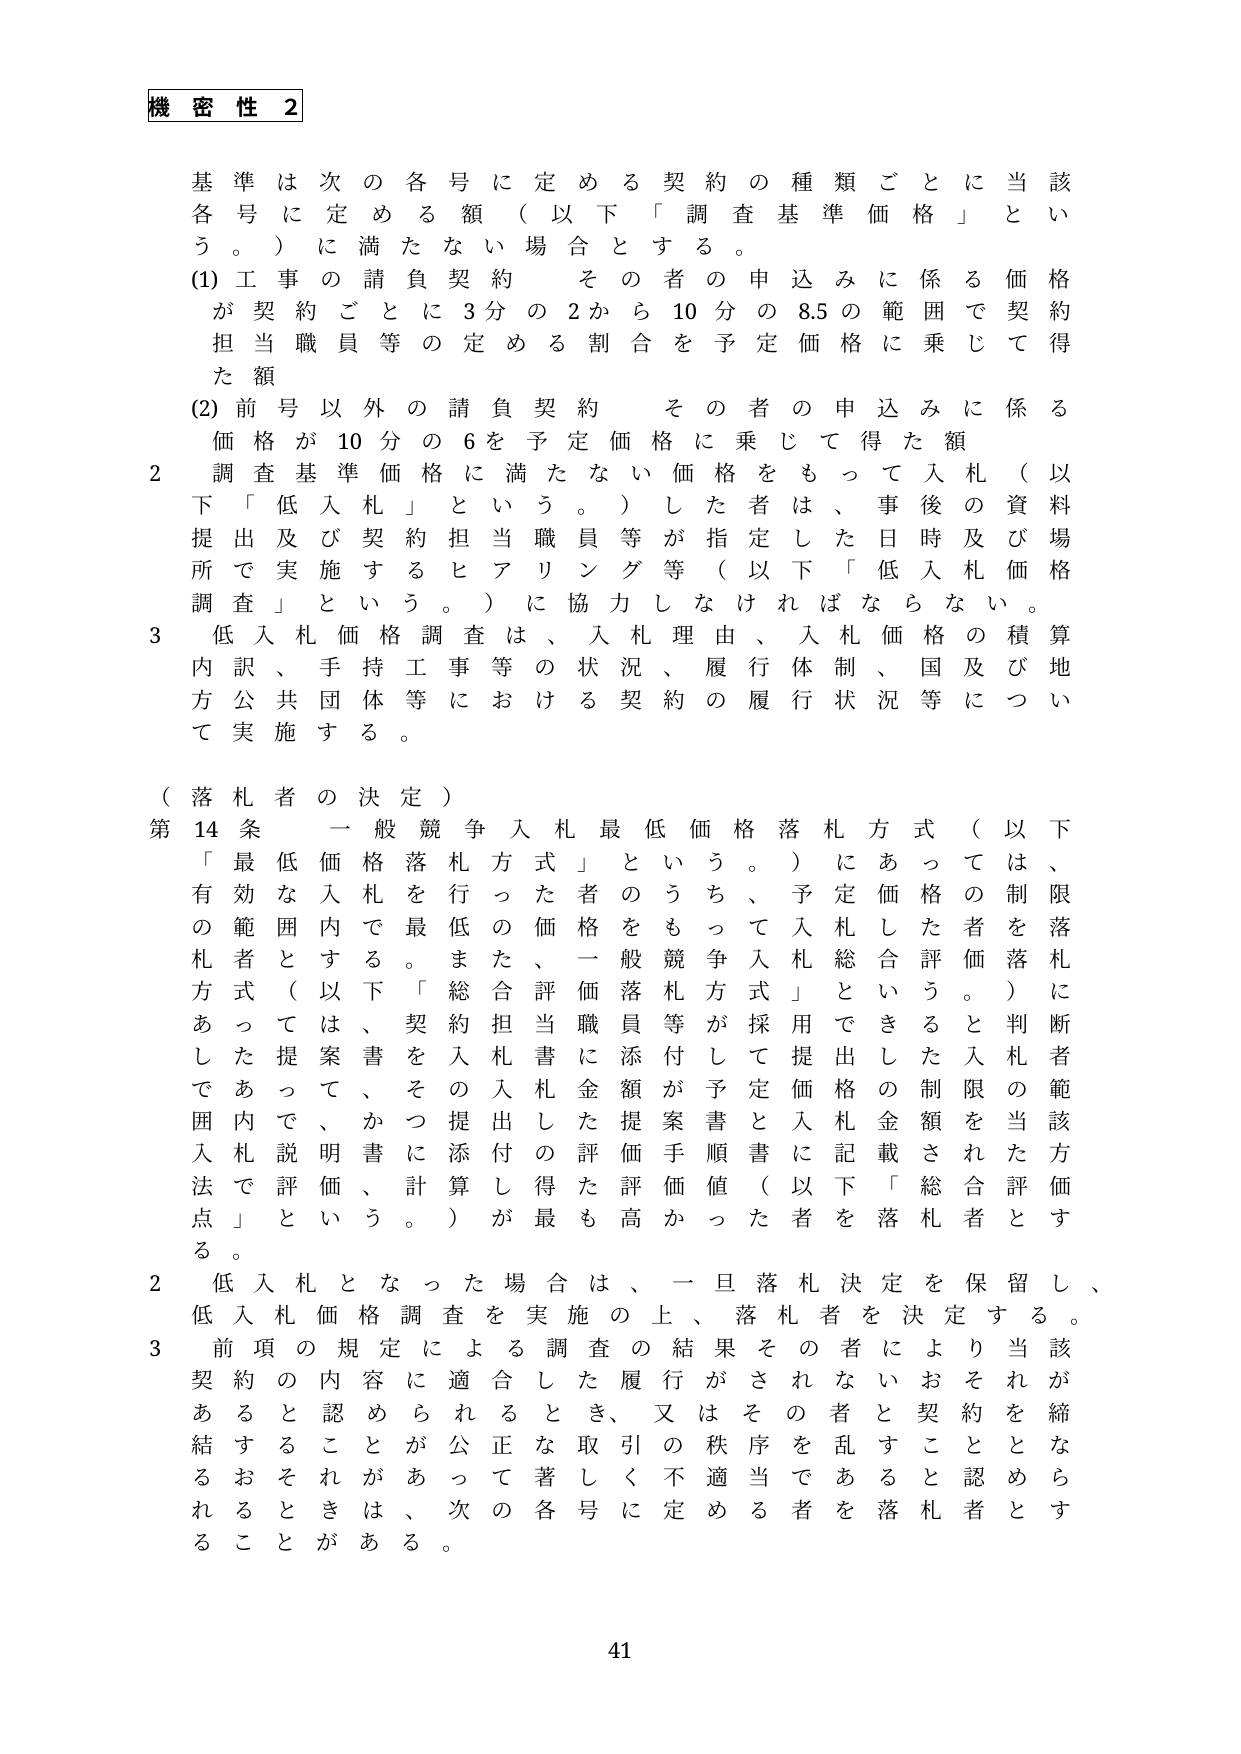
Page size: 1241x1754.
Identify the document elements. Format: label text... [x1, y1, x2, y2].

text (2) 前号以外の請負契約 その者の申込みに係る価格が10分の6を予定価格に乗じて得た額 [170, 391, 1091, 456]
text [149, 164, 1091, 261]
text 第14条 一般競争入札最低価格落札方式（以下「最低価格落札方式」という。）にあっては、有効な入札を行った者のうち、予定価格の制限の範囲内で最低の価格をもって入札した者を落札者とする。また、一般競争入札総合評価落札方式（以下「総合評価落札方式」という。）にあっては、契約担当職員等が採用できると判断した提案書を入札書に添付して提出した入札者であって、その入札金額が予定価格の制限の範囲内で、かつ提出した提案書と入札金額を当該入札説明書に添付の評価手順書に記載された方法で評価、計算し得た評価値（以下「総合評価点」という。）が最も高かった者を落札者とする。 [149, 812, 1091, 1266]
text (1) 工事の請負契約 その者の申込みに係る価格が契約ごとに3分の2から10分の8.5の範囲で契約担当職員等の定める割合を予定価格に乗じて得た額 [170, 261, 1091, 391]
text 3 前項の規定による調査の結果その者により当該契約の内容に適合した履行がされないおそれがあると認められるとき、又はその者と契約を締結することが公正な取引の秩序を乱すこととなるおそれがあって著しく不適当であると認められるときは、次の各号に定める者を落札者とすることがある。 [149, 1331, 1091, 1557]
text 3 低入札価格調査は、入札理由、入札価格の積算内訳、手持工事等の状況、履行体制、国及び地方公共団体等における契約の履行状況等について実施する。 [149, 618, 1091, 747]
text （落札者の決定） [149, 780, 1091, 812]
text 2 調査基準価格に満たない価格をもって入札（以下「低入札」という。）した者は、事後の資料提出及び契約担当職員等が指定した日時及び場所で実施するヒアリング等（以下「低入札価格調査」という。）に協力しなければならない。 [149, 456, 1091, 618]
text 2 低入札となった場合は、一旦落札決定を保留し、低入札価格調査を実施の上、落札者を決定する。 [149, 1266, 1091, 1331]
